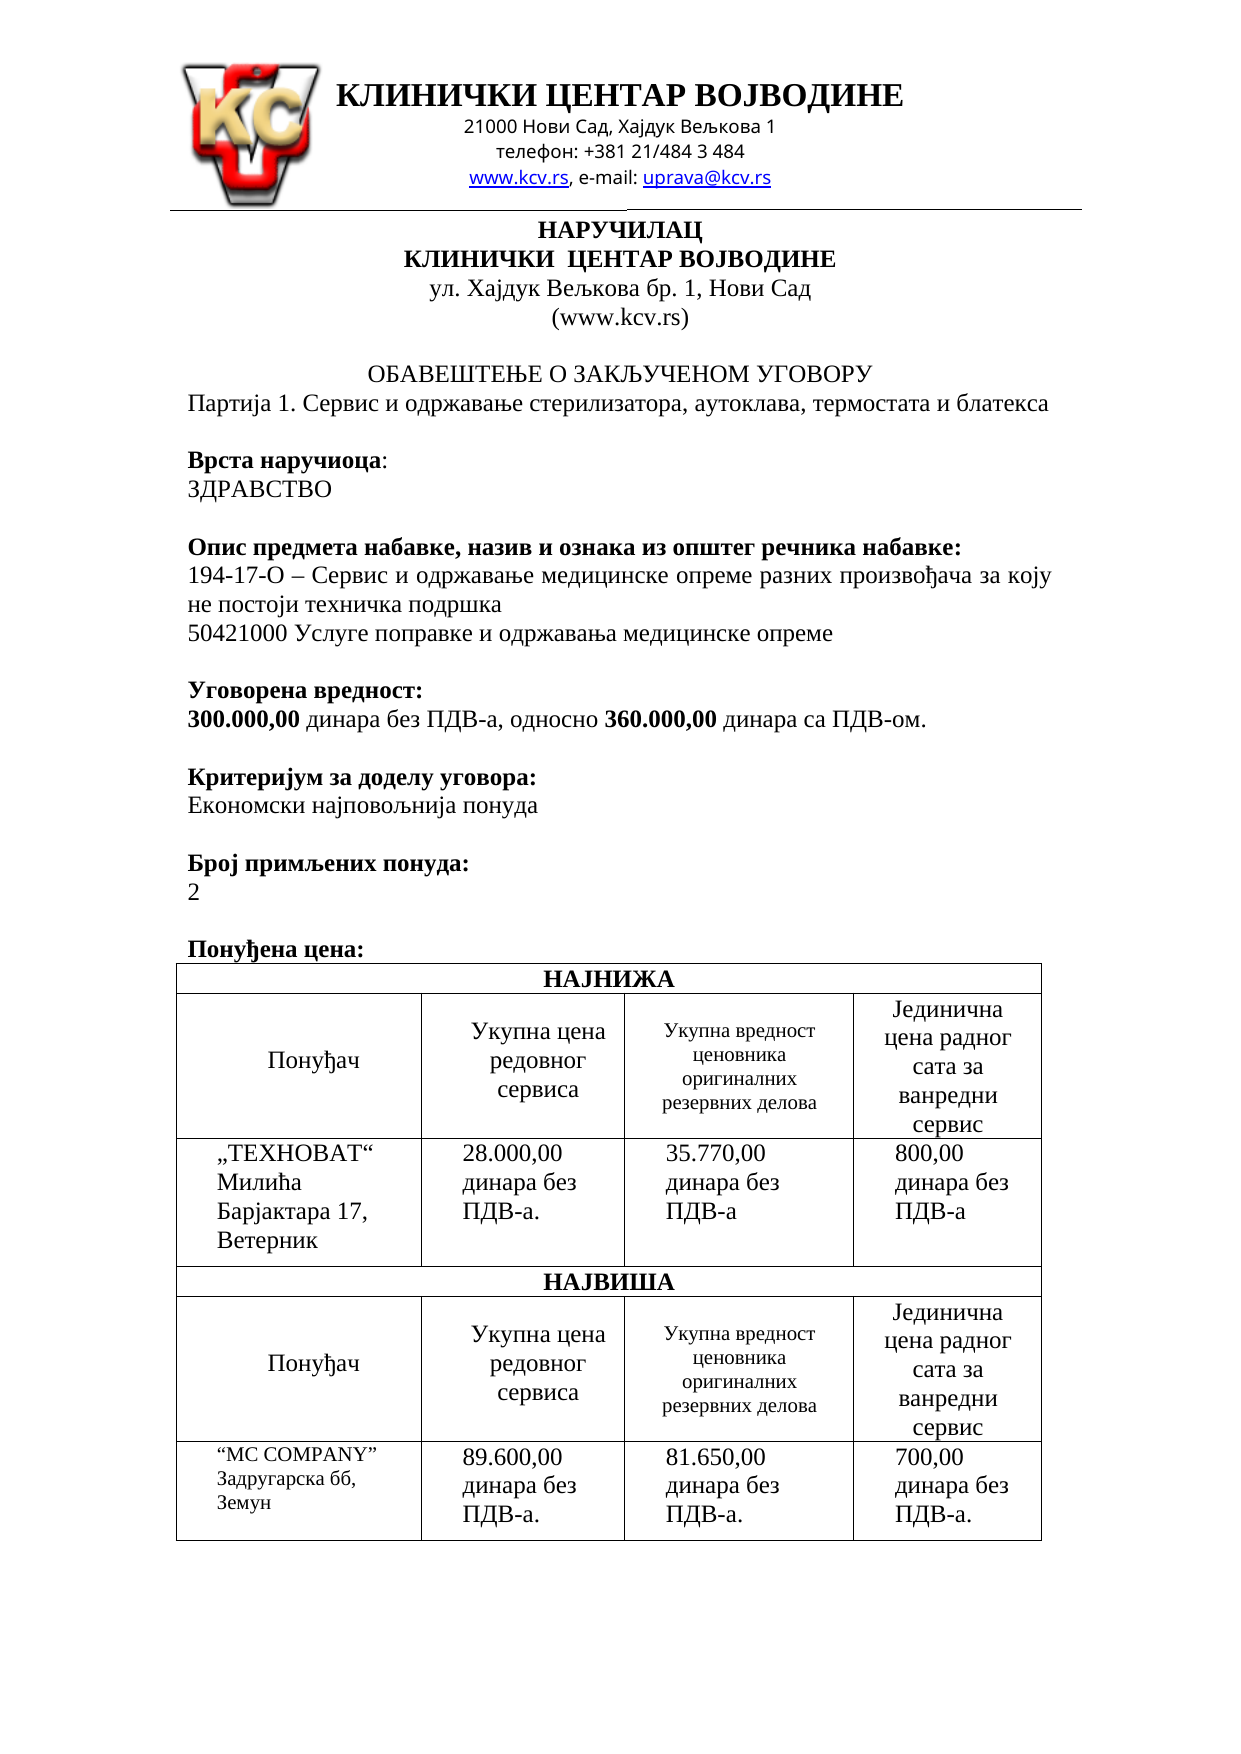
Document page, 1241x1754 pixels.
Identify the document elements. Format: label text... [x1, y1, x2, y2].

text (www.kcv.rs) [187, 302, 1053, 330]
text Уговорена вредност: [187, 675, 1053, 704]
text ул. Хајдук Вељкова бр. 1, Нови Сад [187, 273, 1053, 302]
table_cell 89.600,00 динара без ПДВ-а. [422, 1442, 624, 1540]
table_cell Укупна цена редовног сервиса [422, 1297, 624, 1441]
table_cell НАЈВИША [177, 1267, 1041, 1296]
table_cell 35.770,00 динара без ПДВ-а [625, 1139, 853, 1266]
text ЗДРАВСТВО [187, 474, 1053, 503]
table_cell Понуђач [177, 1297, 421, 1441]
text Партија 1. Сервис и одржавање стерилизатора, аутоклава, термостата и блатекса [187, 388, 1053, 417]
picture [178, 60, 325, 209]
table_cell Јединична цена радног сата за ванредни сервис [854, 1297, 1041, 1441]
text Број примљених понуда: [187, 848, 1053, 877]
table_cell Укупна вредност ценовника оригиналних резервних делова [625, 994, 853, 1137]
table_cell Укупна цена редовног сервиса [422, 994, 624, 1137]
subtitle НАРУЧИЛАЦ [187, 215, 1053, 244]
subtitle КЛИНИЧКИ ЦЕНТАР ВОЈВОДИНЕ [187, 244, 1053, 273]
text Критеријум за доделу уговора: [187, 762, 1053, 790]
table_cell 81.650,00 динара без ПДВ-а. [625, 1442, 853, 1540]
table_header НАЈНИЖА [177, 964, 1041, 993]
table_cell Укупна вредност ценовника оригиналних резервних делова [625, 1297, 853, 1441]
text 300.000,00 динара без ПДВ-а, односно 360.000,00 динара са ПДВ-ом. [187, 704, 1053, 733]
table_cell “MC COMPANY” Задругарска бб, Земун [177, 1442, 421, 1540]
text 2 [187, 877, 1053, 905]
text Понуђена цена: [187, 934, 1053, 963]
text ОБАВЕШТЕЊЕ О ЗАКЉУЧЕНОМ УГОВОРУ [187, 359, 1053, 388]
text 194-17-O – Сервис и одржавање медицинске опреме разних произвођача за коју не постоји техничка подршка [187, 560, 1053, 618]
table_cell Јединична цена радног сата за ванредни сервис [854, 994, 1041, 1137]
text 50421000 Услуге поправке и одржавања медицинске опреме [187, 618, 1053, 647]
text Врста наручиоца: [187, 445, 1053, 474]
text Опис предмета набавке, назив и ознака из општег речника набавке: [187, 532, 1053, 560]
table_cell 28.000,00 динара без ПДВ-а. [422, 1139, 624, 1266]
table_cell „ТЕХНОВАТ“ Милића Барјактара 17, Ветерник [177, 1139, 421, 1266]
table_cell Понуђач [177, 994, 421, 1137]
table_cell 800,00 динара без ПДВ-а [854, 1139, 1041, 1266]
table_cell 700,00 динара без ПДВ-а. [854, 1442, 1041, 1540]
